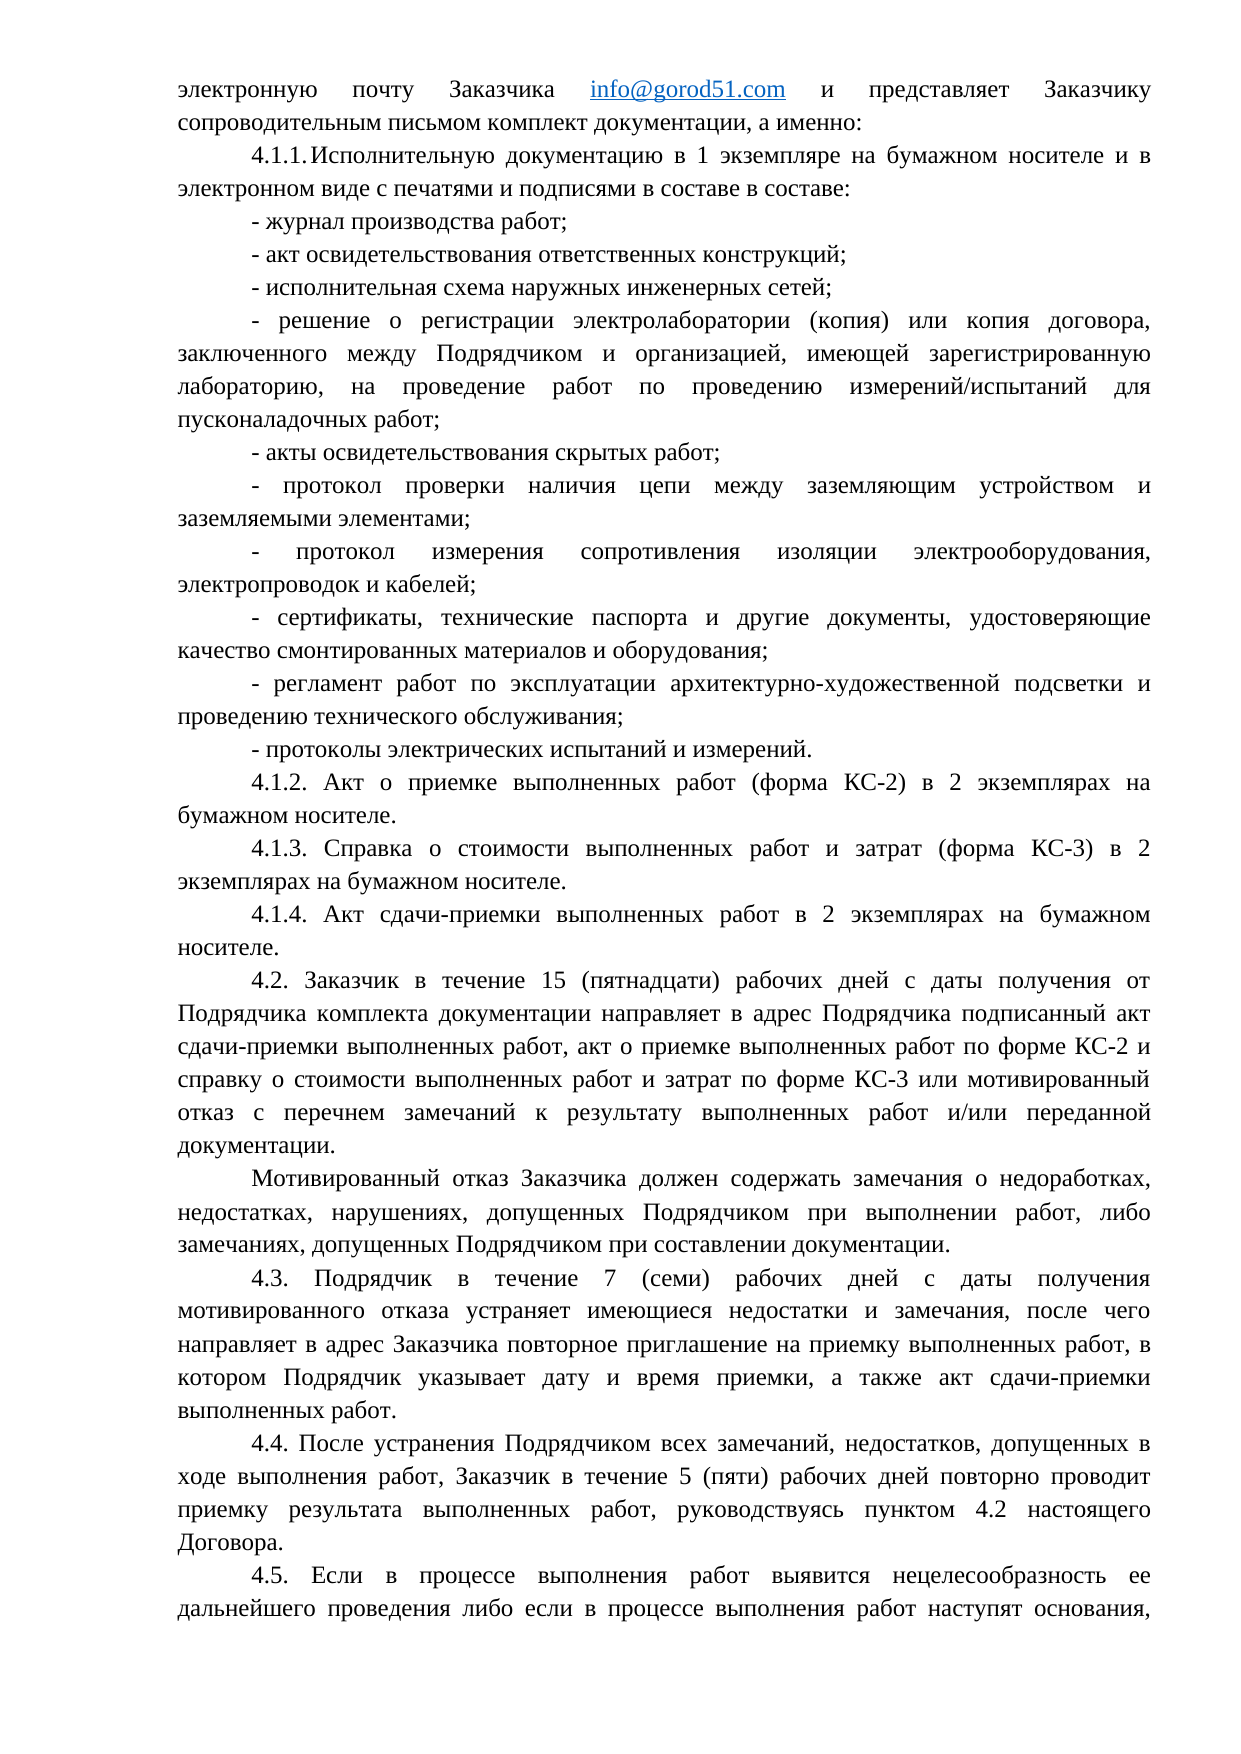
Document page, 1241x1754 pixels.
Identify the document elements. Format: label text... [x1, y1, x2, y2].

list - акт освидетельствования ответственных конструкций; [177, 239, 1152, 268]
list - решение о регистрации электролаборатории (копия) или копия договора, заключенного между Подрядчиком и организацией, имеющей зарегистрированную лабораторию, на проведение работ по проведению измерений/испытаний для пусконаладочных работ; [177, 305, 1152, 433]
text 4.1.2. Акт о приемке выполненных работ (форма КС-2) в 2 экземплярах на бумажном носителе. [177, 767, 1152, 829]
text 4.4. После устранения Подрядчиком всех замечаний, недостатков, допущенных в ходе выполнения работ, Заказчик в течение 5 (пяти) рабочих дней повторно проводит приемку результата выполненных работ, руководствуясь пунктом 4.2 настоящего Договора. [177, 1428, 1152, 1556]
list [177, 74, 1152, 136]
text 4.2. Заказчик в течение 15 (пятнадцати) рабочих дней с даты получения от Подрядчика комплекта документации направляет в адрес Подрядчика подписанный акт сдачи-приемки выполненных работ, акт о приемке выполненных работ по форме КС-2 и справку о стоимости выполненных работ и затрат по форме КС-3 или мотивированный отказ с перечнем замечаний к результату выполненных работ и/или переданной документации. [177, 965, 1152, 1159]
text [177, 1560, 1152, 1622]
list - протокол проверки наличия цепи между заземляющим устройством и заземляемыми элементами; [177, 470, 1152, 532]
text 4.1.4. Акт сдачи-приемки выполненных работ в 2 экземплярах на бумажном носителе. [177, 899, 1152, 961]
text - протоколы электрических испытаний и измерений. [251, 734, 1152, 763]
text 4.1.3. Справка о стоимости выполненных работ и затрат (форма КС-3) в 2 экземплярах на бумажном носителе. [177, 833, 1152, 895]
list - регламент работ по эксплуатации архитектурно-художественной подсветки и проведению технического обслуживания; [177, 668, 1152, 730]
list Исполнительную документацию в 1 экземпляре на бумажном носителе и в электронном виде с печатями и подписями в составе в составе: [177, 140, 1152, 202]
list - протокол измерения сопротивления изоляции электрооборудования, электропроводок и кабелей; [177, 536, 1152, 598]
text 4.3. Подрядчик в течение 7 (семи) рабочих дней с даты получения мотивированного отказа устраняет имеющиеся недостатки и замечания, после чего направляет в адрес Заказчика повторное приглашение на приемку выполненных работ, в котором Подрядчик указывает дату и время приемки, а также акт сдачи-приемки выполненных работ. [177, 1263, 1152, 1423]
list - сертификаты, технические паспорта и другие документы, удостоверяющие качество смонтированных материалов и оборудования; [177, 602, 1152, 664]
list - исполнительная схема наружных инженерных сетей; [177, 272, 1152, 301]
list - акты освидетельствования скрытых работ; [177, 437, 1152, 466]
list - журнал производства работ; [177, 206, 1152, 235]
text Мотивированный отказ Заказчика должен содержать замечания о недоработках, недостатках, нарушениях, допущенных Подрядчиком при выполнении работ, либо замечаниях, допущенных Подрядчиком при составлении документации. [177, 1163, 1152, 1258]
